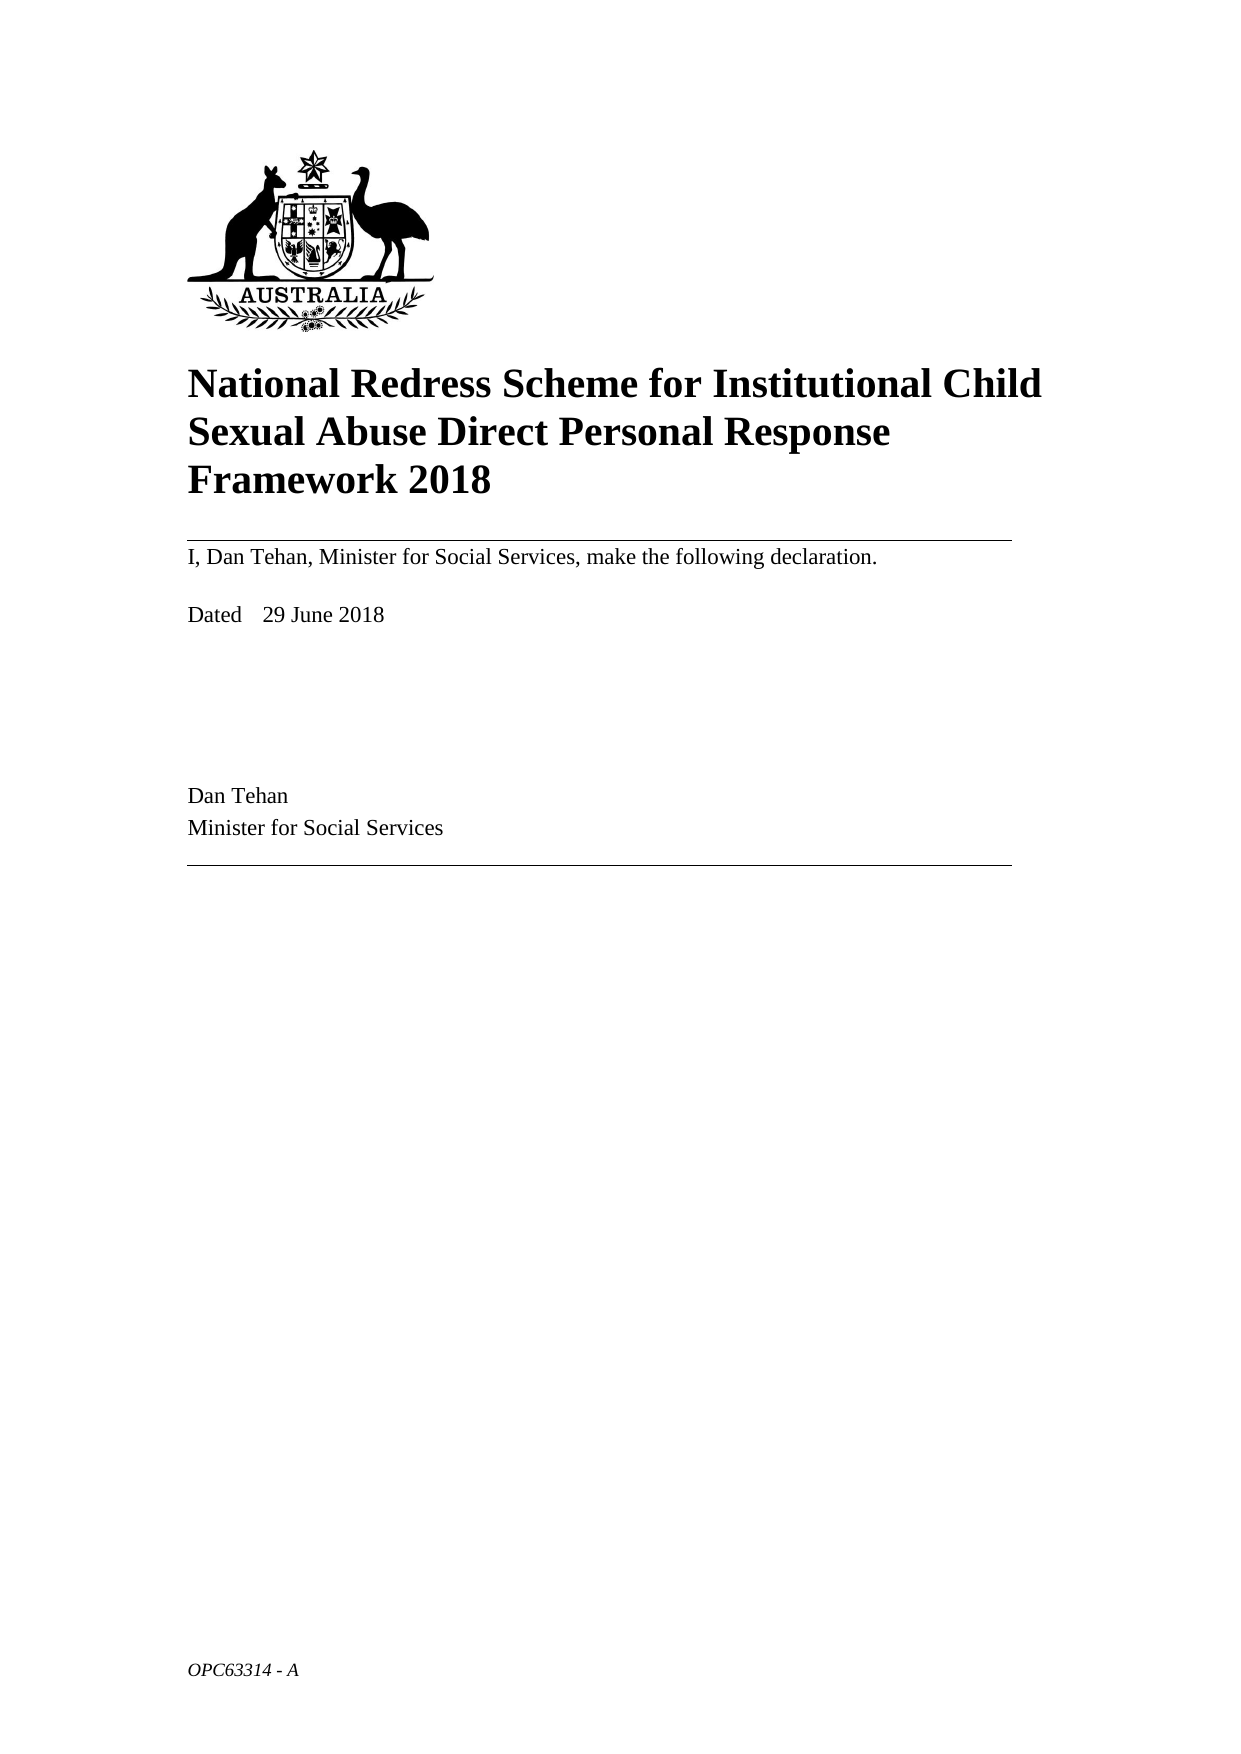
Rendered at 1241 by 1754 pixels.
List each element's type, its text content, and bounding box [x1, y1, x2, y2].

picture [187, 150, 434, 332]
text Dated 29 June 2018 [187, 601, 1012, 627]
text Dan Tehan [187, 777, 1012, 809]
text Minister for Social Services [187, 809, 1012, 865]
text National Redress Scheme for Institutional Child Sexual Abuse Direct Personal Response Framework 2018 [187, 358, 1053, 502]
text I, Dan Tehan, Minister for Social Services, make the following declaration. [187, 541, 1012, 570]
